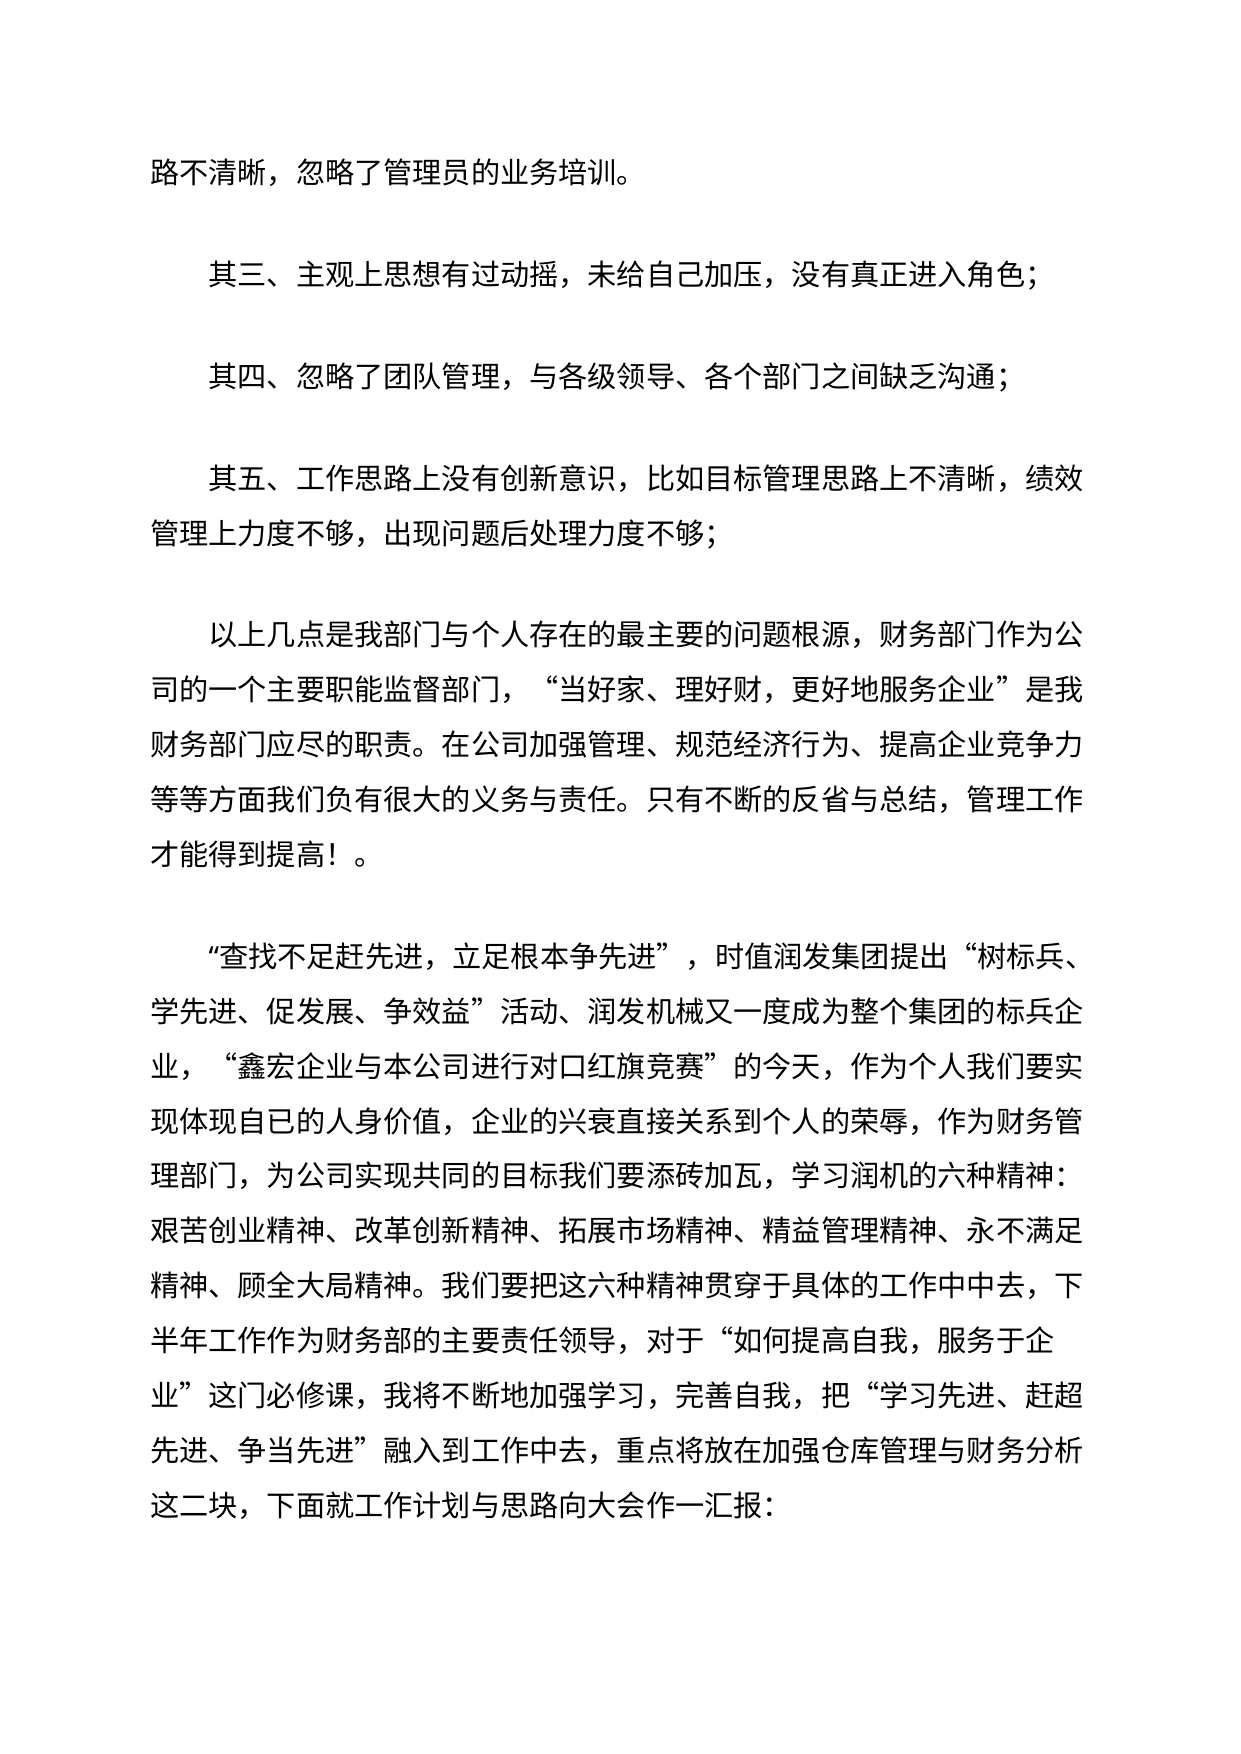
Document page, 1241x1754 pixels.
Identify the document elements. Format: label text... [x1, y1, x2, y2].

text “查找不足赶先进，立足根本争先进”，时值润发集团提出“树标兵、学先进、促发展、争效益”活动、润发机械又一度成为整个集团的标兵企业，“鑫宏企业与本公司进行对口红旗竞赛”的今天，作为个人我们要实现体现自已的人身价值，企业的兴衰直接关系到个人的荣辱，作为财务管理部门，为公司实现共同的目标我们要添砖加瓦，学习润机的六种精神：艰苦创业精神、改革创新精神、拓展市场精神、精益管理精神、永不满足精神、顾全大局精神。我们要把这六种精神贯穿于具体的工作中中去，下半年工作作为财务部的主要责任领导，对于“如何提高自我，服务于企业”这门必修课，我将不断地加强学习，完善自我，把“学习先进、赶超先进、争当先进”融入到工作中去，重点将放在加强仓库管理与财务分析这二块，下面就工作计划与思路向大会作一汇报： [150, 933, 1090, 1525]
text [150, 150, 1090, 192]
text 其五、工作思路上没有创新意识，比如目标管理思路上不清晰，绩效管理上力度不够，出现问题后处理力度不够； [150, 455, 1090, 552]
text 其三、主观上思想有过动摇，未给自己加压，没有真正进入角色； [150, 252, 1090, 294]
text 以上几点是我部门与个人存在的最主要的问题根源，财务部门作为公司的一个主要职能监督部门，“当好家、理好财，更好地服务企业”是我财务部门应尽的职责。在公司加强管理、规范经济行为、提高企业竞争力等等方面我们负有很大的义务与责任。只有不断的反省与总结，管理工作才能得到提高！。 [150, 612, 1090, 874]
text 其四、忽略了团队管理，与各级领导、各个部门之间缺乏沟通； [150, 353, 1090, 396]
